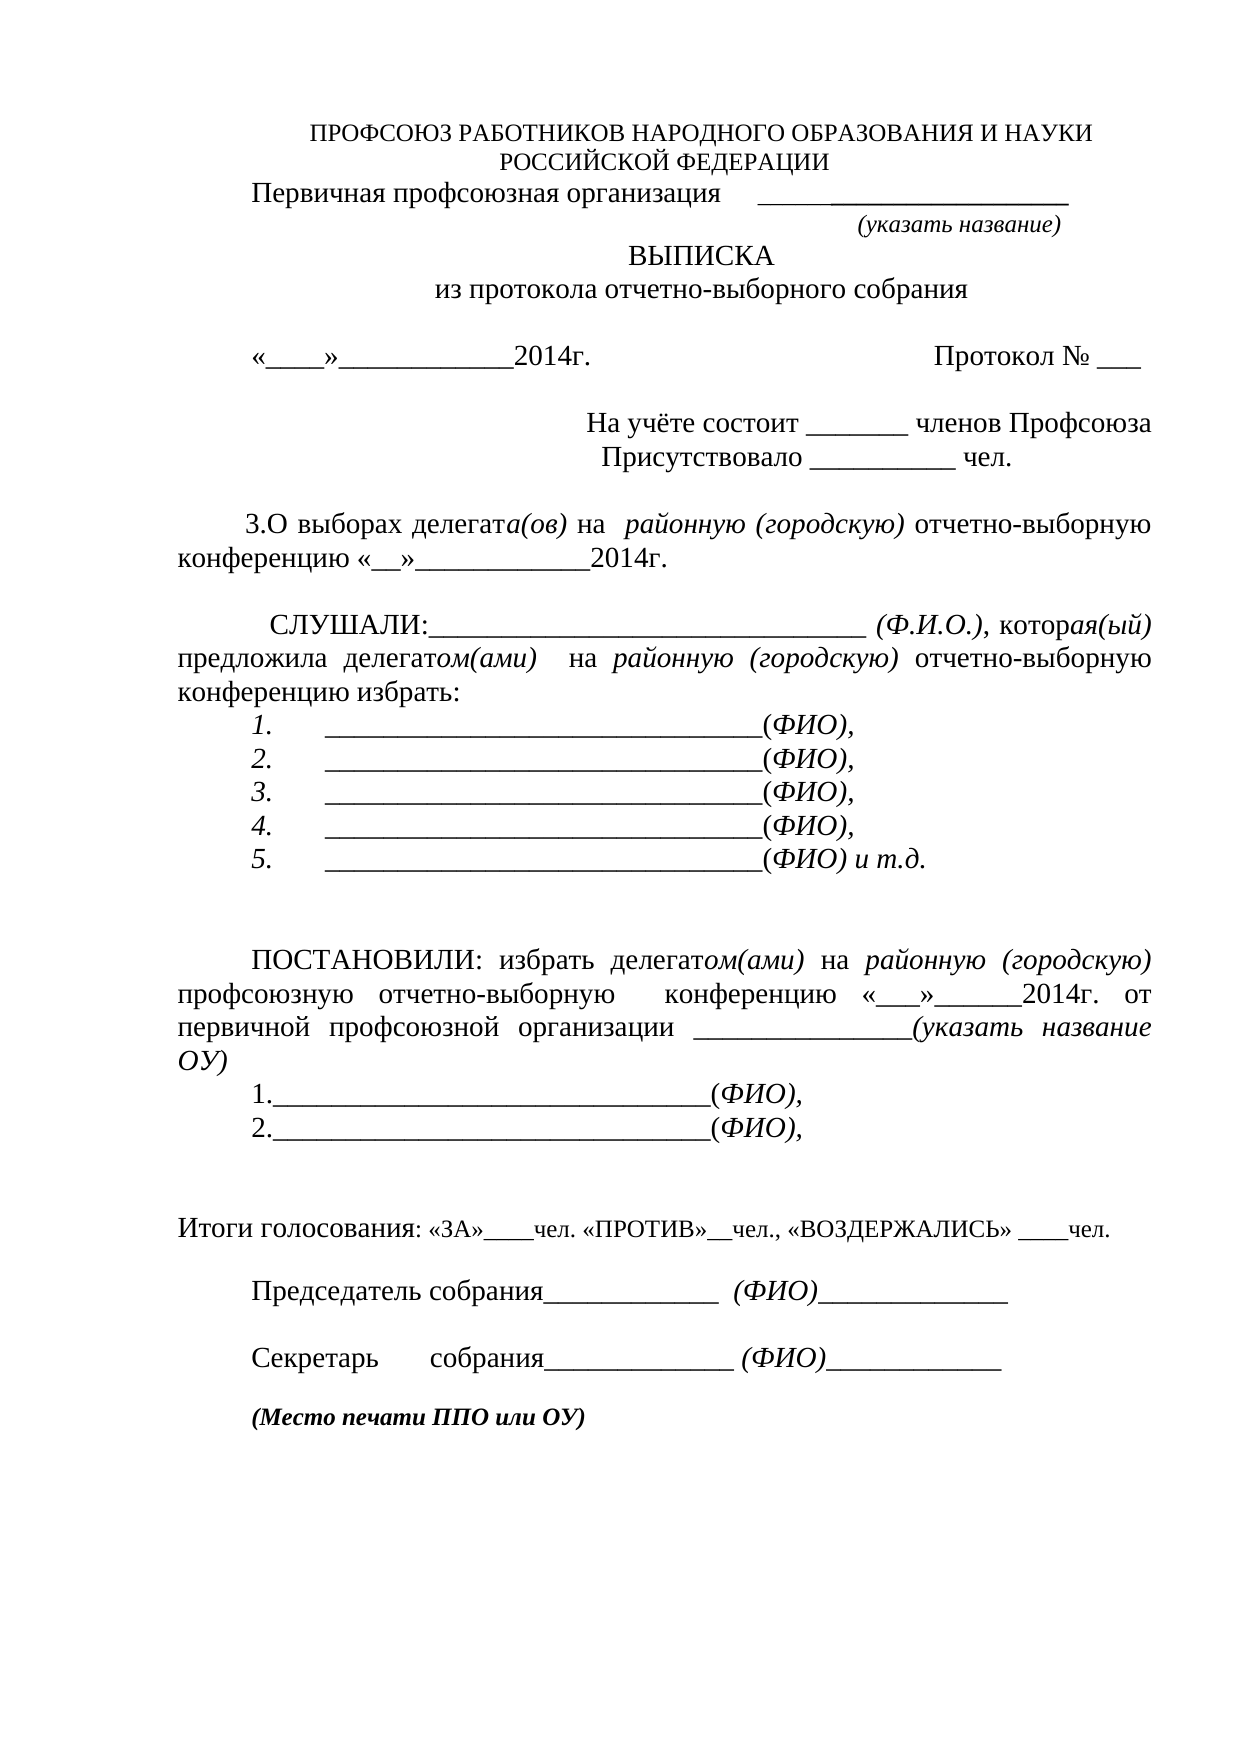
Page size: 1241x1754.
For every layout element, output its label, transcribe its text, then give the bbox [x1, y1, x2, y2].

list ______________________________(ФИО), [177, 808, 1152, 842]
list ______________________________(ФИО), [177, 741, 1152, 774]
text ВЫПИСКА [177, 238, 1152, 271]
text (Место печати ППО или ОУ) [177, 1402, 1152, 1431]
text из протокола отчетно-выборного собрания [177, 271, 1152, 305]
text (указать название) [177, 209, 1152, 238]
list ______________________________(ФИО), [177, 707, 1152, 741]
list ______________________________(ФИО), [177, 774, 1152, 808]
text На учёте состоит _______ членов Профсоюза [177, 406, 1152, 439]
text СЛУШАЛИ:______________________________ (Ф.И.О.), которая(ый) предложила делегатом(ами) на районную (городскую) отчетно-выборную конференцию избрать: [177, 607, 1152, 707]
text 3.О выборах делегата(ов) на районную (городскую) отчетно-выборную конференцию «__»____________2014г. [177, 506, 1152, 573]
list ______________________________(ФИО) и т.д. [177, 842, 1152, 875]
text ПОСТАНОВИЛИ: избрать делегатом(ами) на районную (городскую) профсоюзную отчетно-выборную конференцию «___»______2014г. от первичной профсоюзной организации _______________(указать название ОУ) [177, 942, 1152, 1076]
text Секретарь собрания_____________ (ФИО)____________ [177, 1340, 1152, 1373]
text «____»____________2014г. Протокол № ___ [177, 338, 1152, 372]
text Председатель собрания____________ (ФИО)_____________ [177, 1273, 1152, 1306]
text 1.______________________________(ФИО), [177, 1076, 1152, 1110]
text Первичная профсоюзная организация _________________________ [177, 176, 1152, 209]
text 2.______________________________(ФИО), [177, 1110, 1152, 1143]
title ПРОФСОЮЗ РАБОТНИКОВ НАРОДНОГО ОБРАЗОВАНИЯ И НАУКИ РОССИЙСКОЙ ФЕДЕРАЦИИ [177, 118, 1152, 176]
text Присутствовало __________ чел. [177, 439, 1152, 473]
text Итоги голосования: «ЗА»____чел. «ПРОТИВ»__чел., «ВОЗДЕРЖАЛИСЬ» ____чел. [177, 1211, 1152, 1244]
